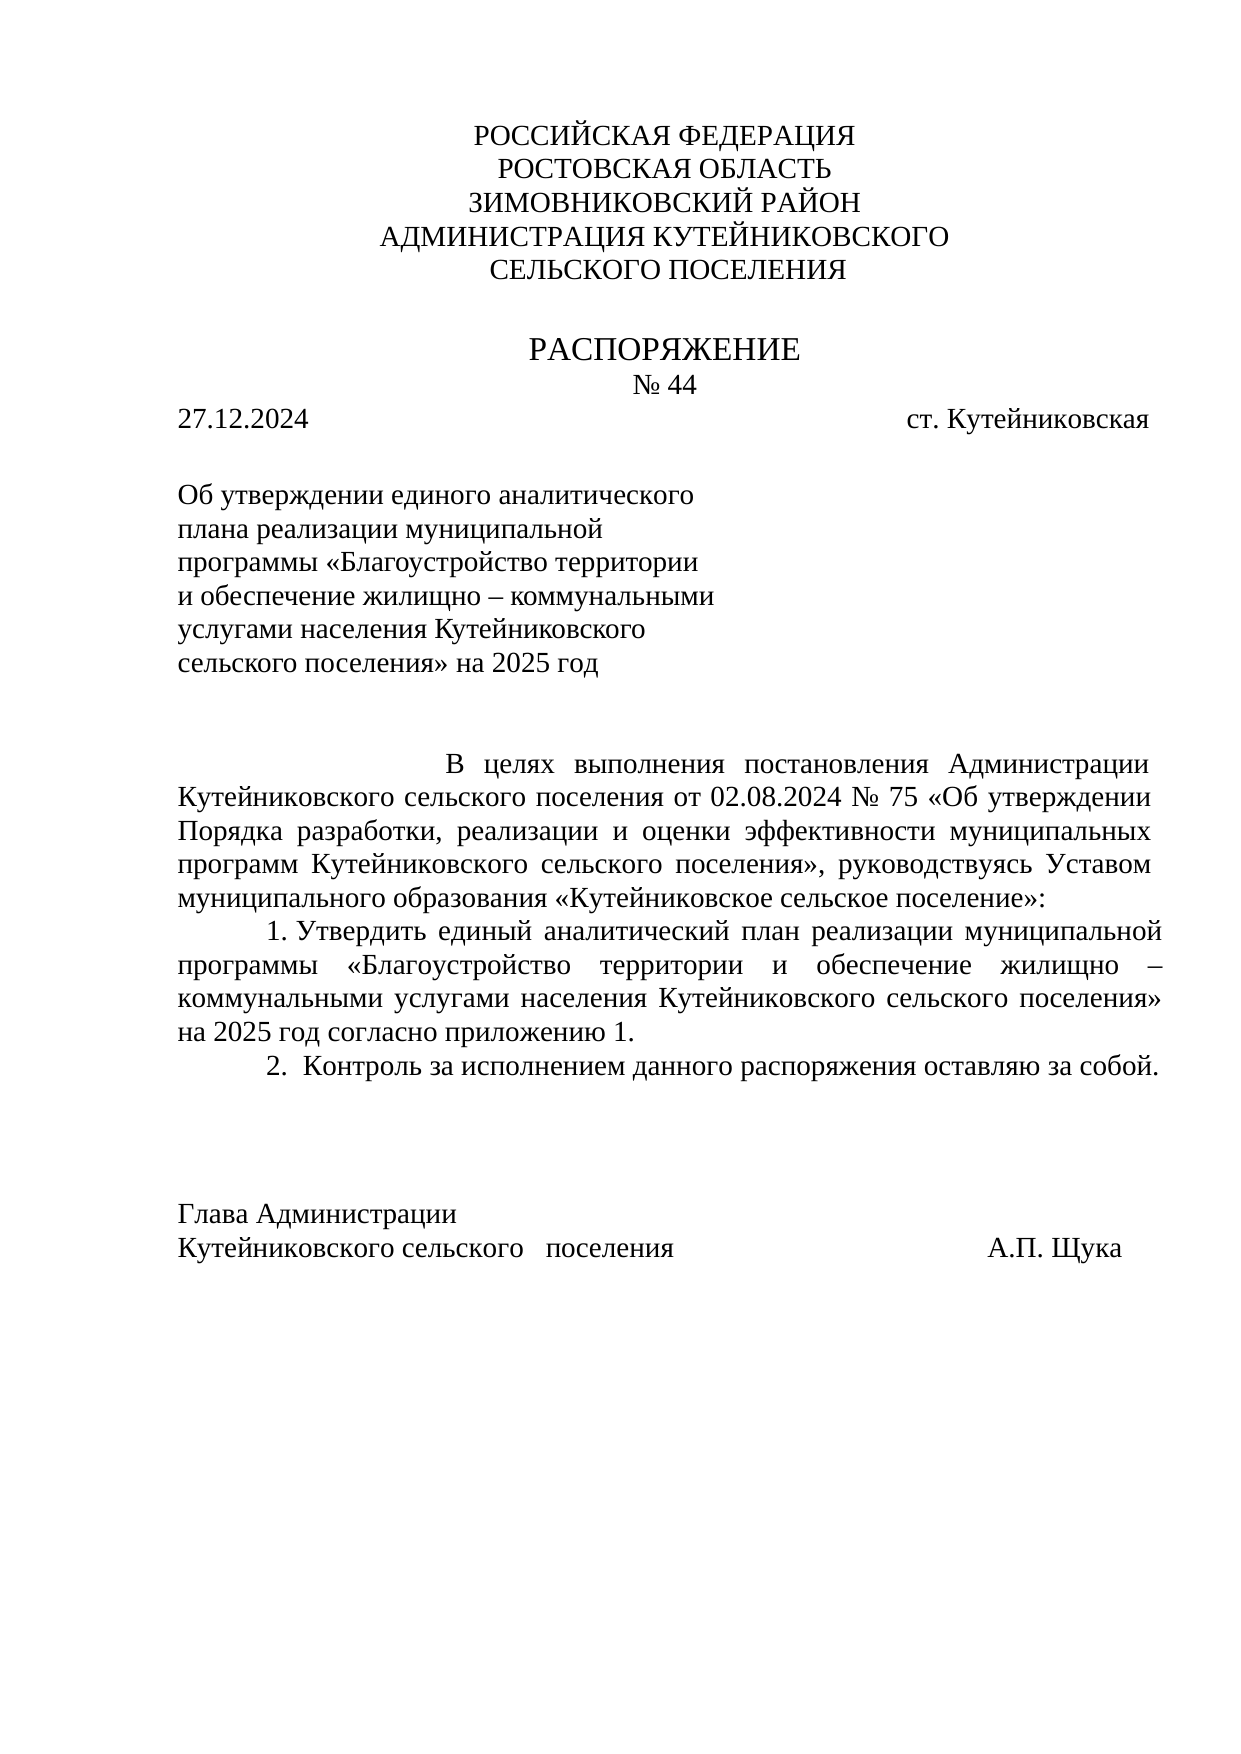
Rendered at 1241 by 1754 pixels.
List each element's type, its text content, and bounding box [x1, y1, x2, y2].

text Об утверждении единого аналитического [177, 477, 1152, 511]
text плана реализации муниципальной [177, 511, 1152, 544]
list Контроль за исполнением данного распоряжения оставляю за собой. [177, 1048, 1163, 1081]
text АДМИНИСТРАЦИЯ КУТЕЙНИКОВСКОГО [177, 219, 1152, 252]
text СЕЛЬСКОГО ПОСЕЛЕНИЯ [177, 252, 1152, 286]
text 27.12.2024 ст. Кутейниковская [177, 401, 1152, 434]
text ЗИМОВНИКОВСКИЙ РАЙОН [177, 185, 1152, 219]
text РОССИЙСКАЯ ФЕДЕРАЦИЯ [177, 118, 1152, 152]
text РАСПОРЯЖЕНИЕ [177, 329, 1152, 367]
text Глава Администрации Кутейниковского сельского поселения А.П. Щука [177, 1196, 1155, 1263]
text РОСТОВСКАЯ ОБЛАСТЬ [177, 152, 1152, 185]
text услугами населения Кутейниковского [177, 612, 1152, 645]
list Утвердить единый аналитический план реализации муниципальной программы «Благоустройство территории и обеспечение жилищно – коммунальными услугами населения Кутейниковского сельского поселения» на 2025 год согласно приложению 1. [177, 913, 1163, 1048]
text и обеспечение жилищно – коммунальными [177, 578, 1152, 612]
text В целях выполнения постановления Администрации Кутейниковского сельского поселения от 02.08.2024 № 75 «Об утверждении Порядка разработки, реализации и оценки эффективности муниципальных программ Кутейниковского сельского поселения», руководствуясь Уставом муниципального образования «Кутейниковское сельское поселение»: [177, 746, 1152, 913]
text программы «Благоустройство территории [177, 544, 1152, 578]
text № 44 [177, 367, 1152, 401]
text сельского поселения» на 2025 год [177, 645, 1152, 679]
